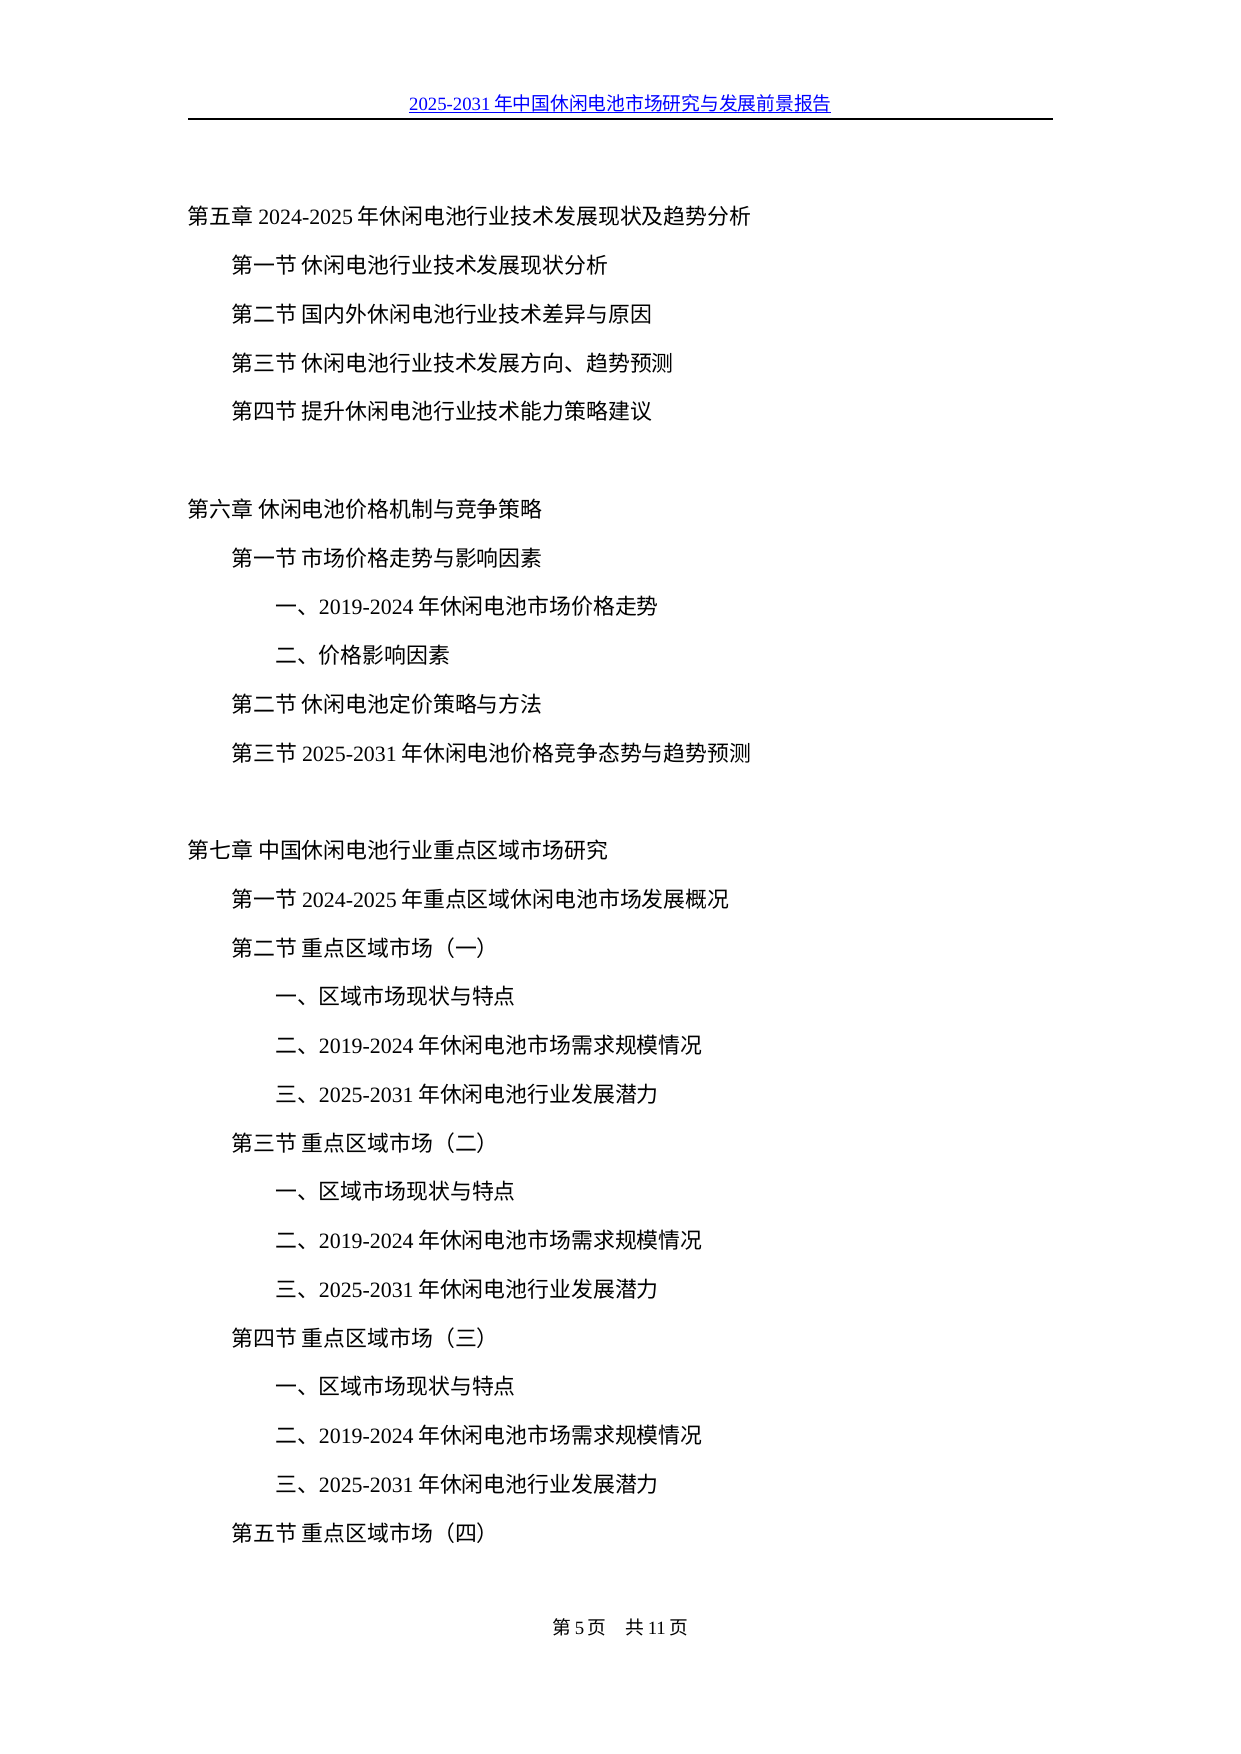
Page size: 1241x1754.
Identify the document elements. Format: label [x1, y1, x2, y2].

text [187, 150, 1053, 1548]
